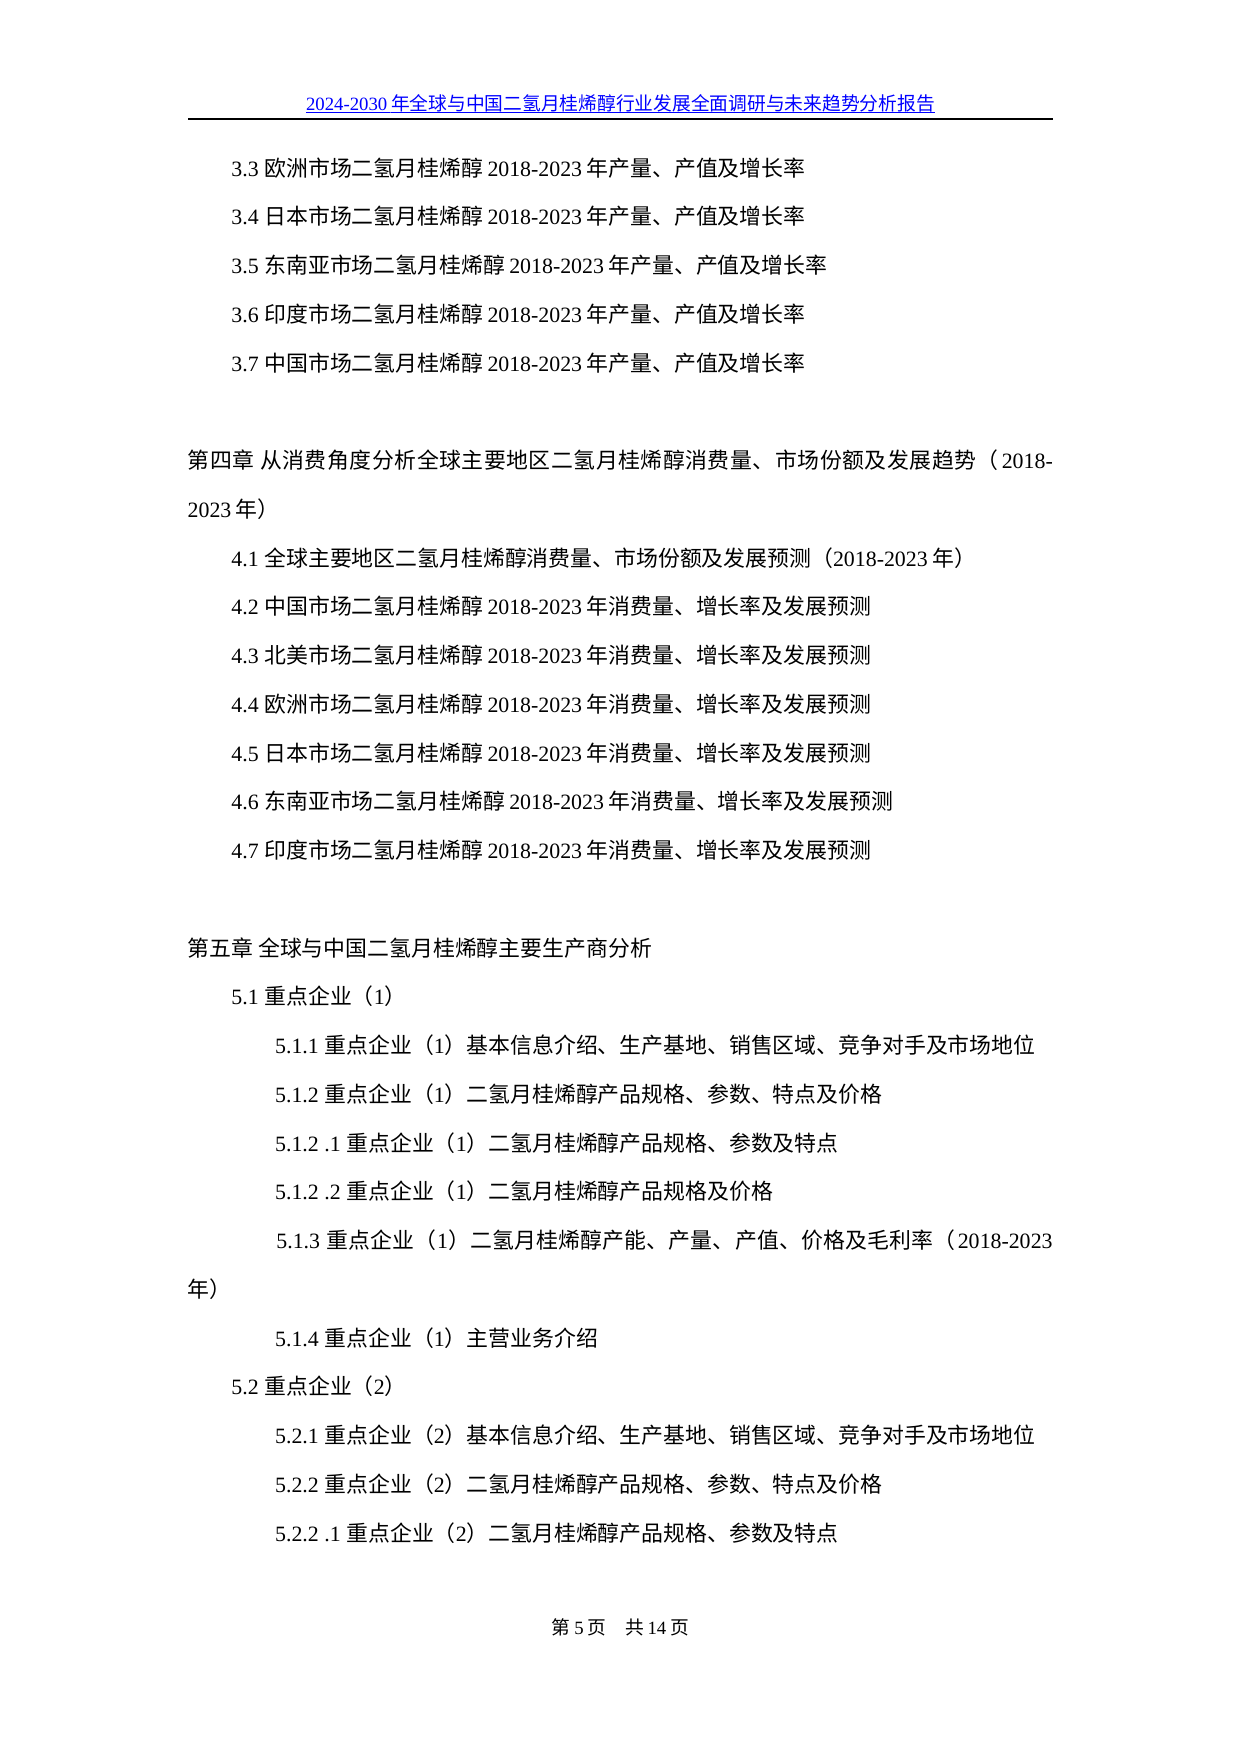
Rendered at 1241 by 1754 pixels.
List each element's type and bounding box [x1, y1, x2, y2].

text [187, 150, 1053, 1548]
